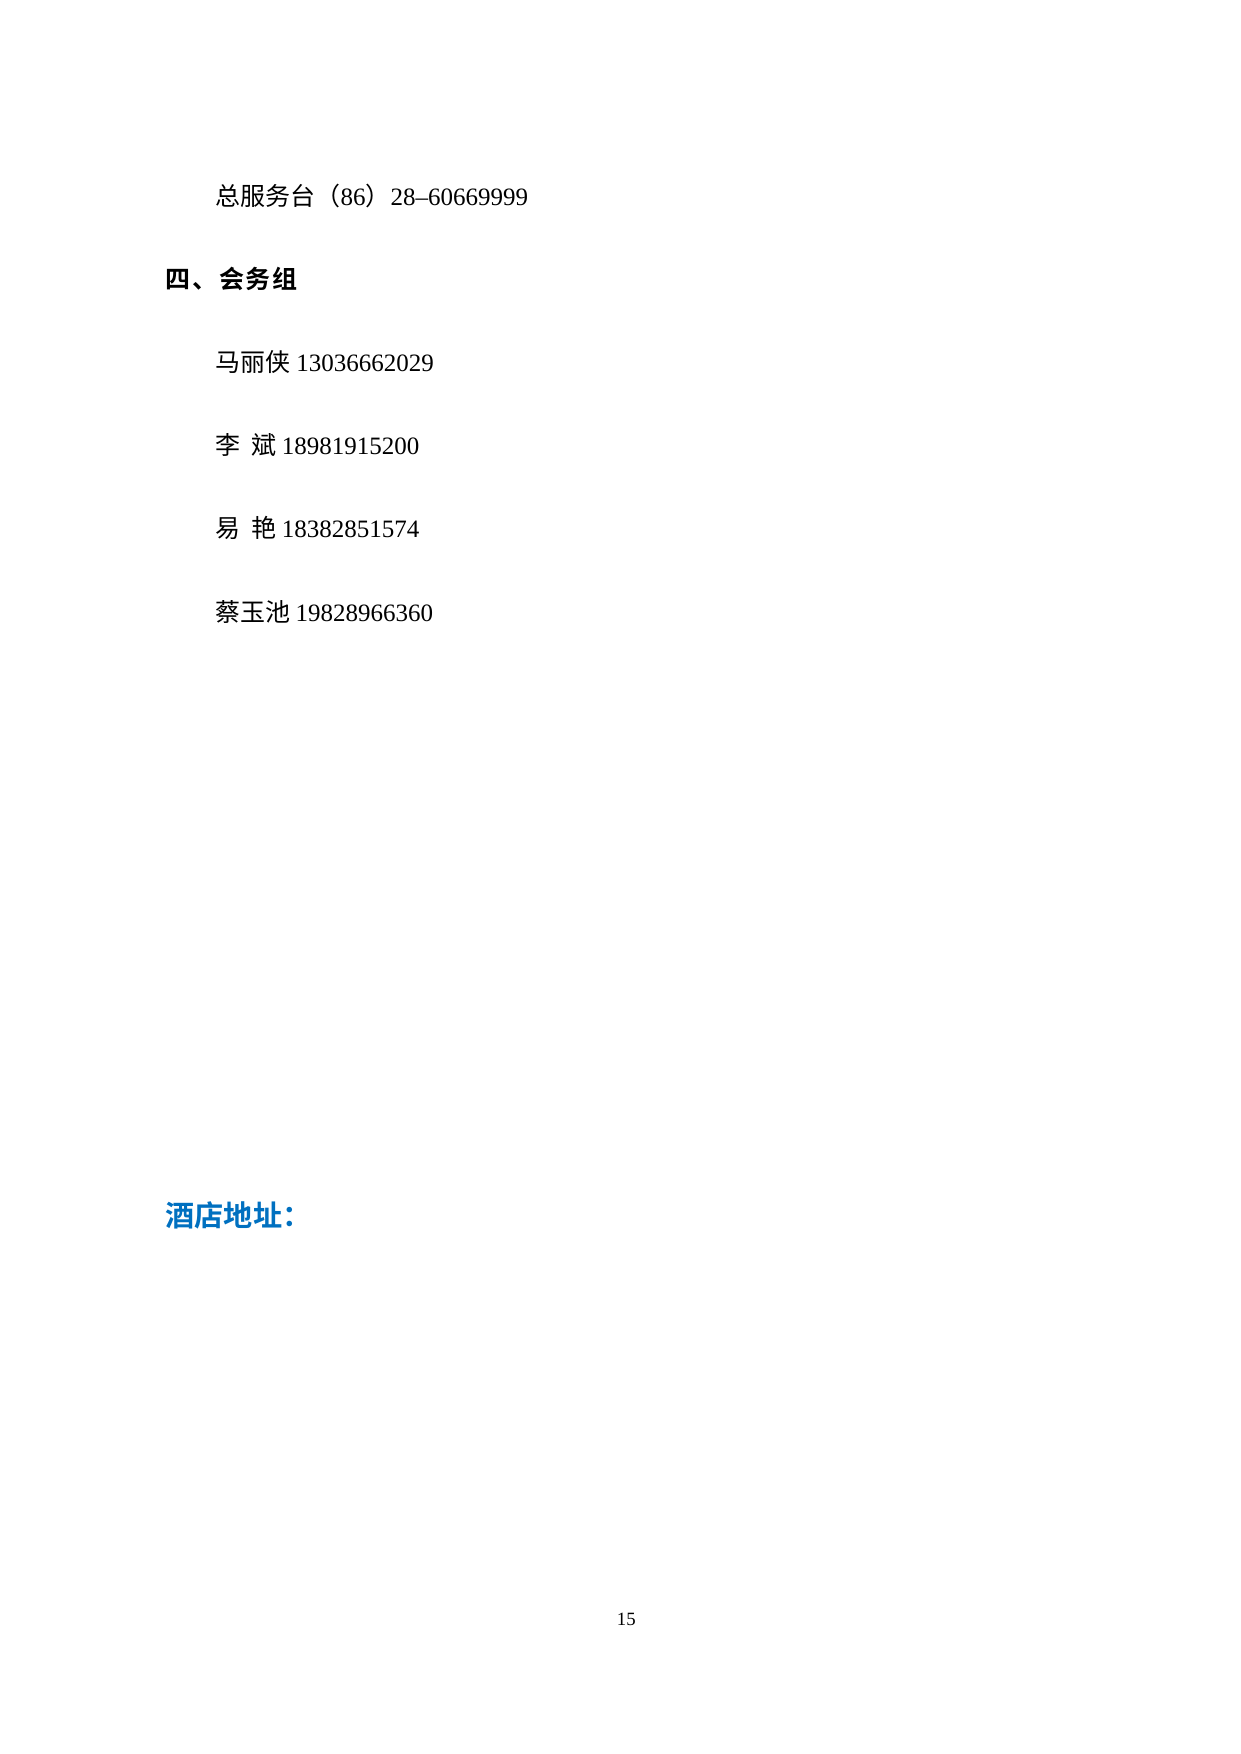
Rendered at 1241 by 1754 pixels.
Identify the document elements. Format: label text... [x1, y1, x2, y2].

text 李 斌18981915200 [165, 411, 1087, 476]
text 酒店地址： [165, 1181, 1087, 1246]
text 易 艳18382851574 [165, 494, 1087, 559]
text 总服务台（86）28–60669999 [165, 162, 1087, 227]
text 马丽侠 13036662029 [165, 328, 1087, 393]
text 四、会务组 [165, 245, 1087, 310]
text 蔡玉池19828966360 [165, 578, 1087, 643]
